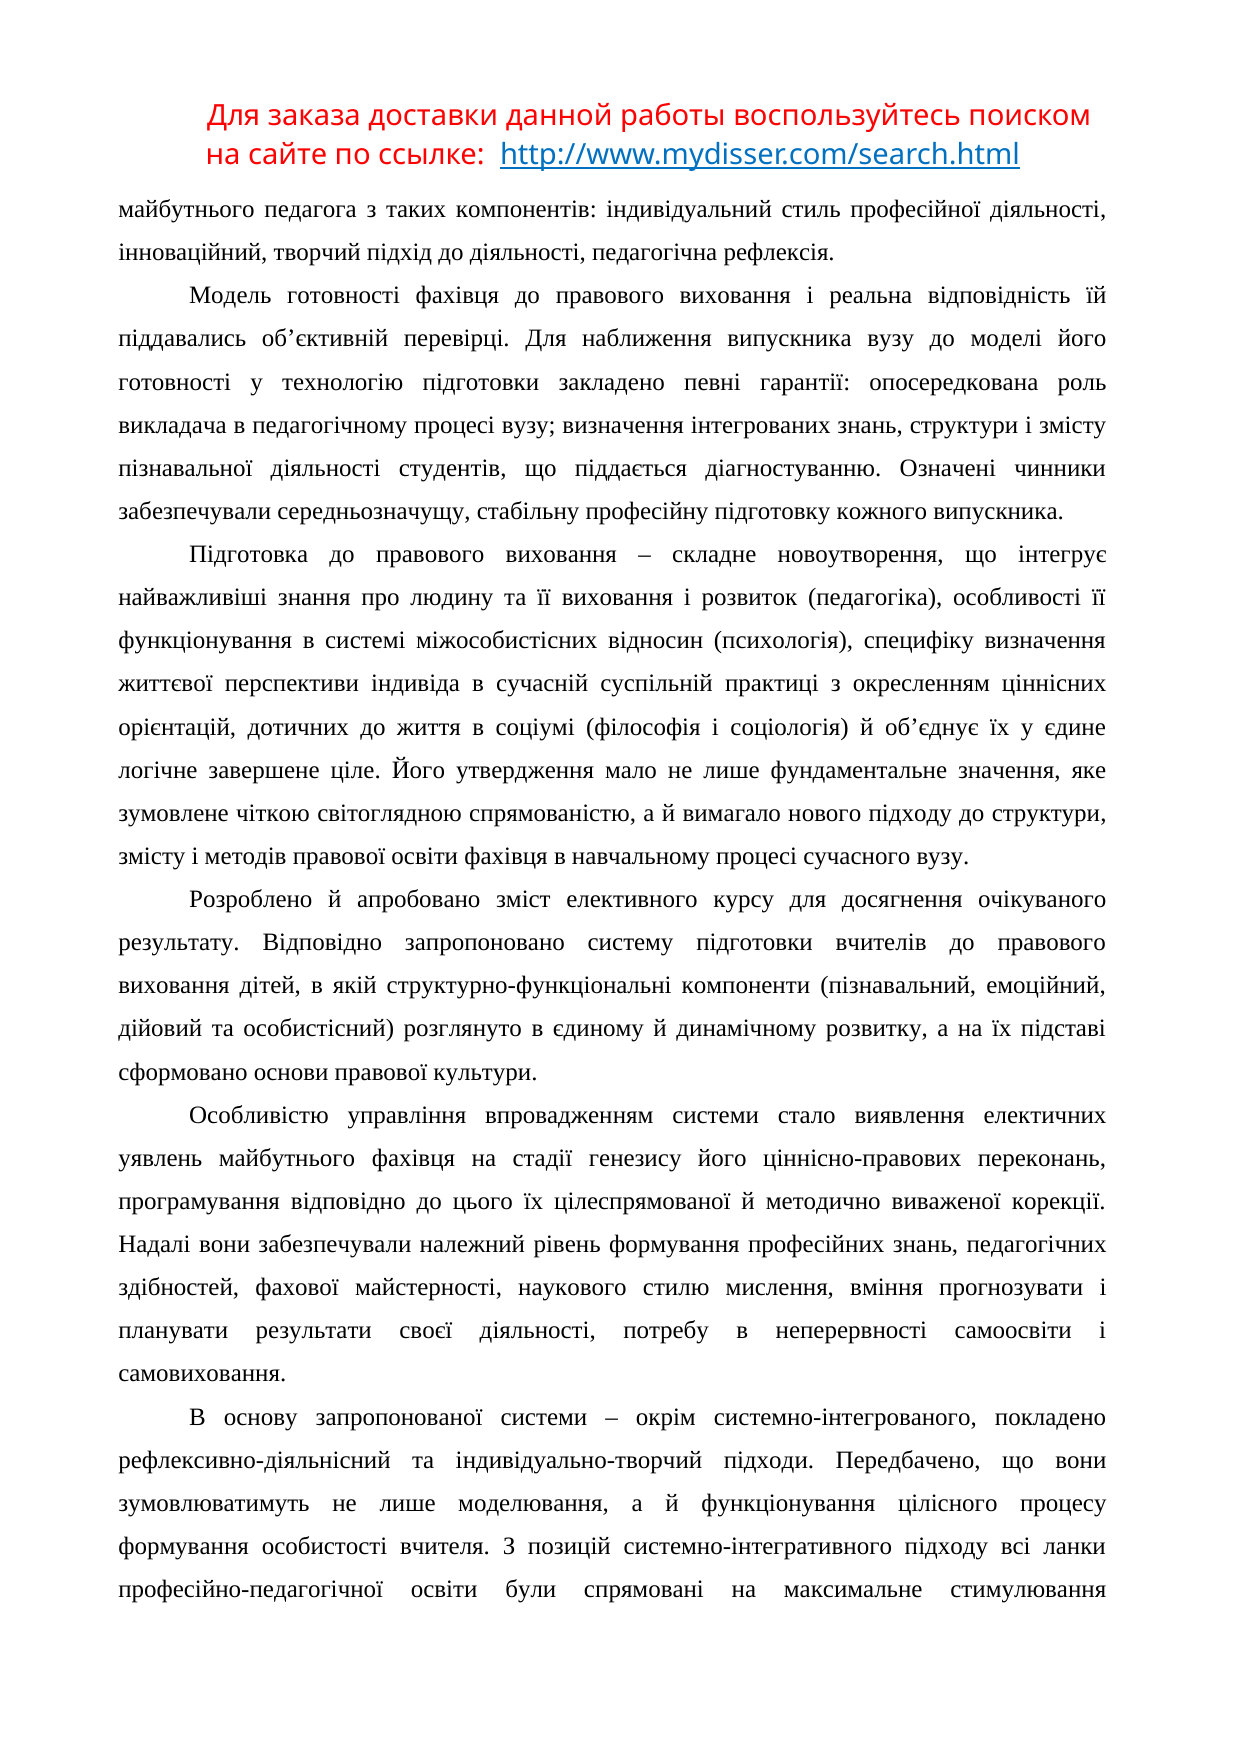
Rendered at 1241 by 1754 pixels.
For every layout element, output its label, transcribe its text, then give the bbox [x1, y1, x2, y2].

text Розроблено й апробовано зміст елективного курсу для досягнення очікуваного результату. Відповідно запропоновано систему підготовки вчителів до правового виховання дітей, в якій структурно-функціональні компоненти (пізнавальний, емоційний, дійовий та особистісний) розглянуто в єдиному й динамічному розвитку, а на їх підставі сформовано основи правової культури. [118, 884, 1107, 1085]
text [118, 1402, 1107, 1603]
text Особливістю управління впровадженням системи стало виявлення електичних уявлень майбутнього фахівця на стадії генезису його ціннісно-правових переконань, програмування відповідно до цього їх цілеспрямованої й методично виваженої корекції. Надалі вони забезпечували належний рівень формування професійних знань, педагогічних здібностей, фахової майстерності, наукового стилю мислення, вміння прогнозувати і планувати результати своєї діяльності, потребу в неперервності самоосвіти і самовиховання. [118, 1100, 1107, 1387]
text Модель готовності фахівця до правового виховання і реальна відповідність їй піддавались об’єктивній перевірці. Для наближення випускника вузу до моделі його готовності у технологію підготовки закладено певні гарантії: опосередкована роль викладача в педагогічному процесі вузу; визначення інтегрованих знань, структури і змісту пізнавальної діяльності студентів, що піддається діагностуванню. Означені чинники забезпечували середньозначущу, стабільну професійну підготовку кожного випускника. [118, 280, 1107, 525]
text Підготовка до правового виховання – складне новоутворення, що інтегрує найважливіші знання про людину та її виховання і розвиток (педагогіка), особливості її функціонування в системі міжособистісних відносин (психологія), специфіку визначення життєвої перспективи індивіда в сучасній суспільній практиці з окресленням ціннісних орієнтацій, дотичних до життя в соціумі (філософія і соціологія) й об’єднує їх у єдине логічне завершене ціле. Його утвердження мало не лише фундаментальне значення, яке зумовлене чіткою світоглядною спрямованістю, а й вимагало нового підходу до структури, змісту і методів правової освіти фахівця в навчальному процесі сучасного вузу. [118, 539, 1107, 870]
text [118, 194, 1107, 266]
